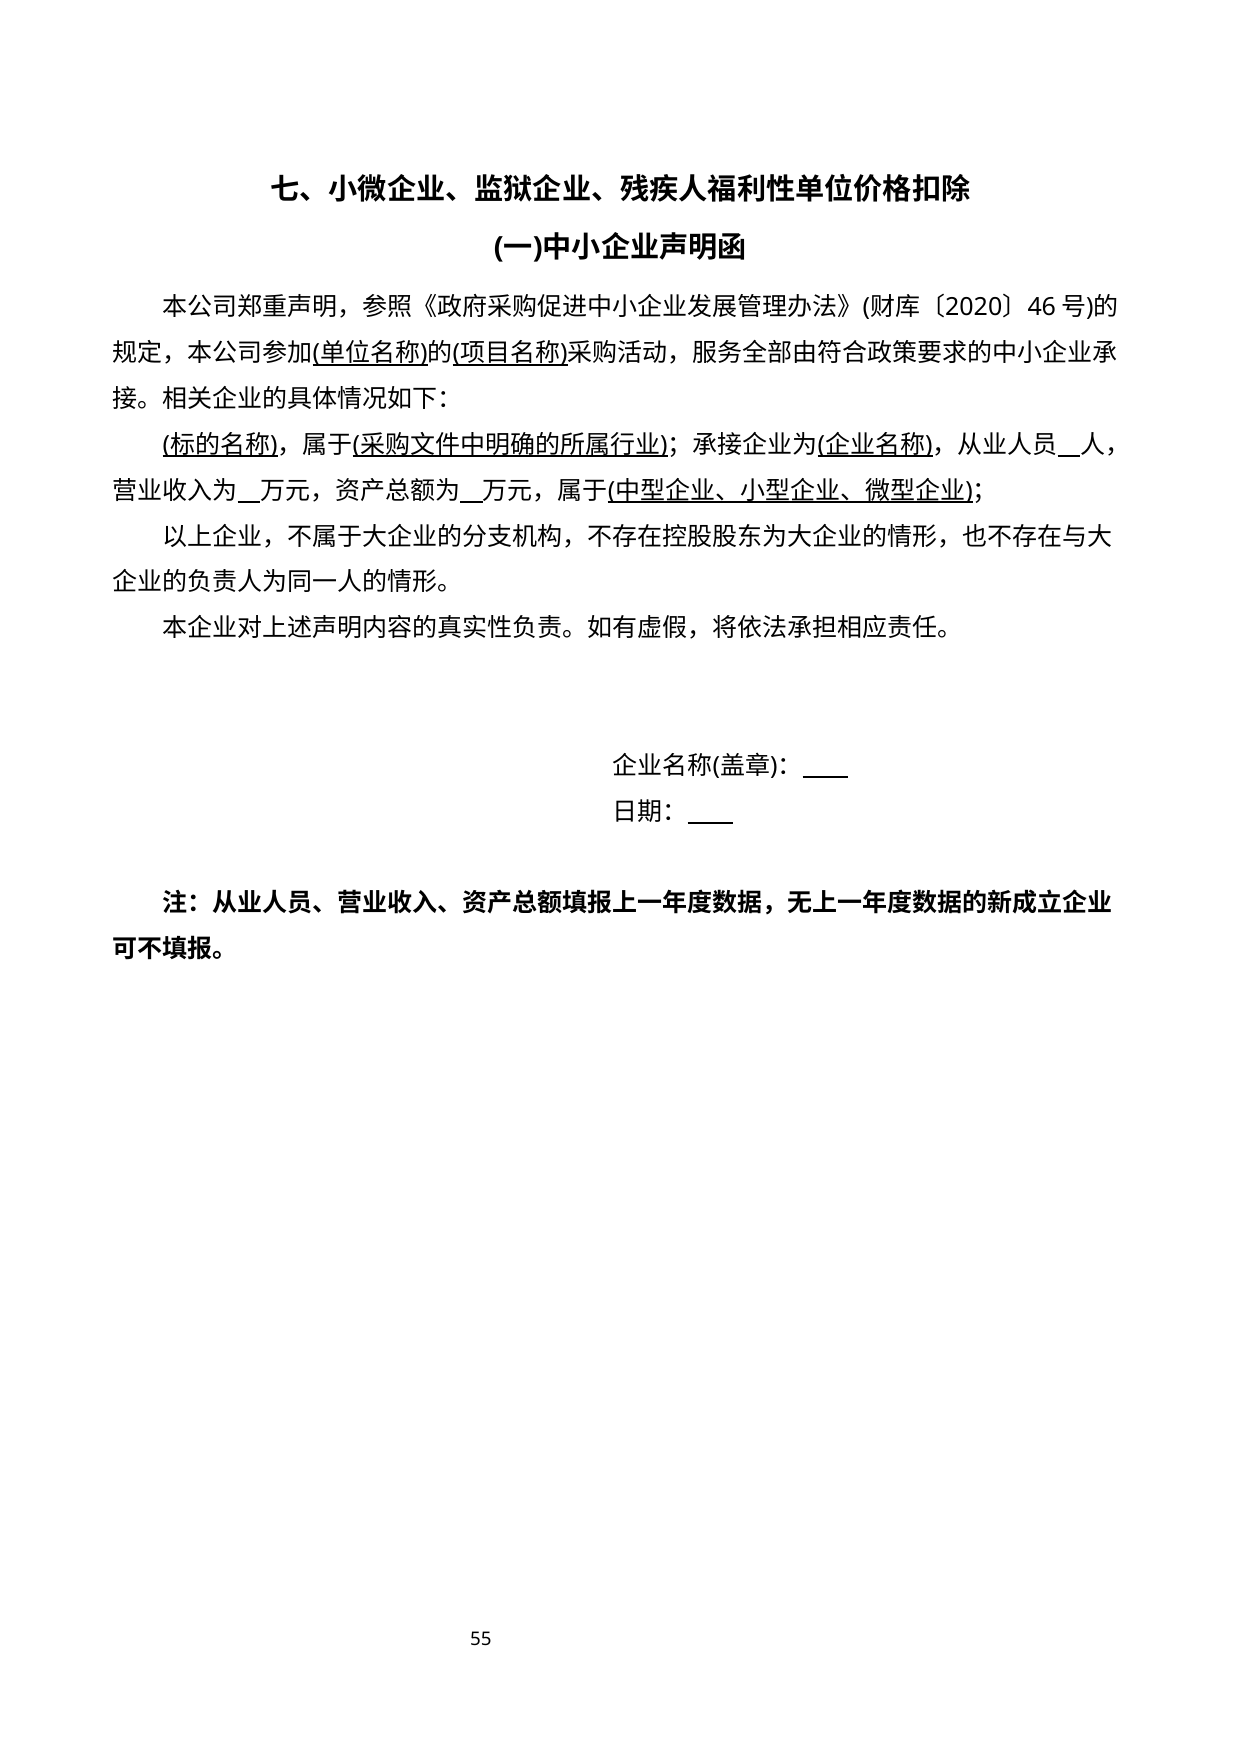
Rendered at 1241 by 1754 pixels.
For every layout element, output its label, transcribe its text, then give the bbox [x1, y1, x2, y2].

text 日期： [612, 783, 1128, 829]
text 本公司郑重声明，参照《政府采购促进中小企业发展管理办法》(财库〔2020〕46号)的规定，本公司参加(单位名称)的(项目名称)采购活动，服务全部由符合政策要求的中小企业承接。相关企业的具体情况如下： [112, 279, 1128, 417]
list 小微企业、监狱企业、残疾人福利性单位价格扣除 [112, 162, 1128, 208]
text 以上企业，不属于大企业的分支机构，不存在控股股东为大企业的情形，也不存在与大企业的负责人为同一人的情形。 [112, 508, 1128, 600]
text 企业名称(盖章)： [612, 737, 1128, 783]
text 注：从业人员、营业收入、资产总额填报上一年度数据，无上一年度数据的新成立企业可不填报。 [112, 875, 1128, 967]
text (一)中小企业声明函 [112, 221, 1128, 267]
text 本企业对上述声明内容的真实性负责。如有虚假，将依法承担相应责任。 [112, 600, 1128, 646]
text (标的名称)，属于(采购文件中明确的所属行业)；承接企业为(企业名称)，从业人员 人，营业收入为 万元，资产总额为 万元，属于(中型企业、小型企业、微型企业)； [112, 417, 1128, 508]
